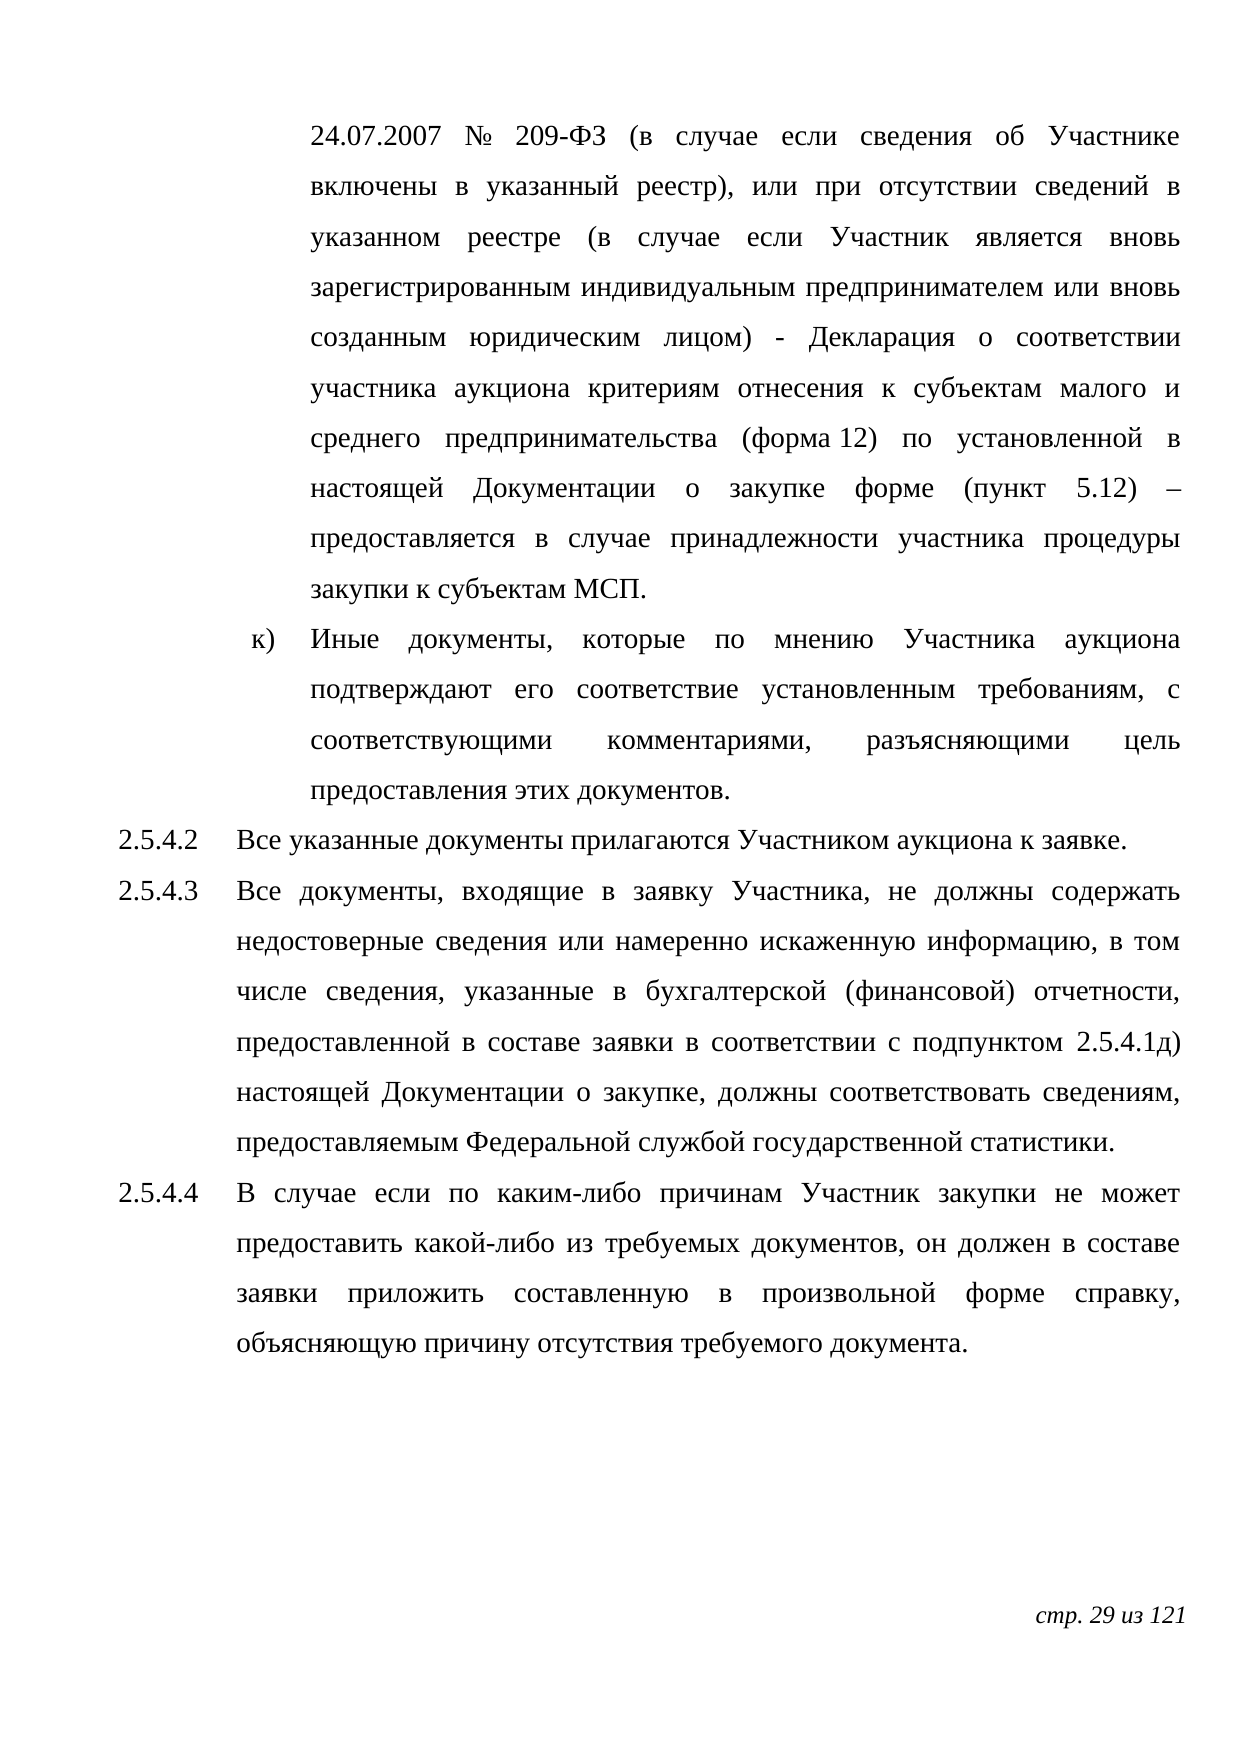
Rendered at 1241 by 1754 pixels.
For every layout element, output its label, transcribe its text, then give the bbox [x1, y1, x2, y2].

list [251, 118, 1181, 604]
text Все документы, входящие в заявку Участника, не должны содержать недостоверные сведения или намеренно искаженную информацию, в том числе сведения, указанные в бухгалтерской (финансовой) отчетности, предоставленной в составе заявки в соответствии с подпунктом 2.5.4.1д) настоящей Документации о закупке, должны соответствовать сведениям, предоставляемым Федеральной службой государственной статистики. [118, 873, 1181, 1158]
text В случае если по каким-либо причинам Участник закупки не может предоставить какой-либо из требуемых документов, он должен в составе заявки приложить составленную в произвольной форме справку, объясняющую причину отсутствия требуемого документа. [118, 1175, 1181, 1359]
text Все указанные документы прилагаются Участником аукциона к заявке. [118, 822, 1181, 856]
list Иные документы, которые по мнению Участника аукциона подтверждают его соответствие установленным требованиям, с соответствующими комментариями, разъясняющими цель предоставления этих документов. [251, 621, 1181, 806]
